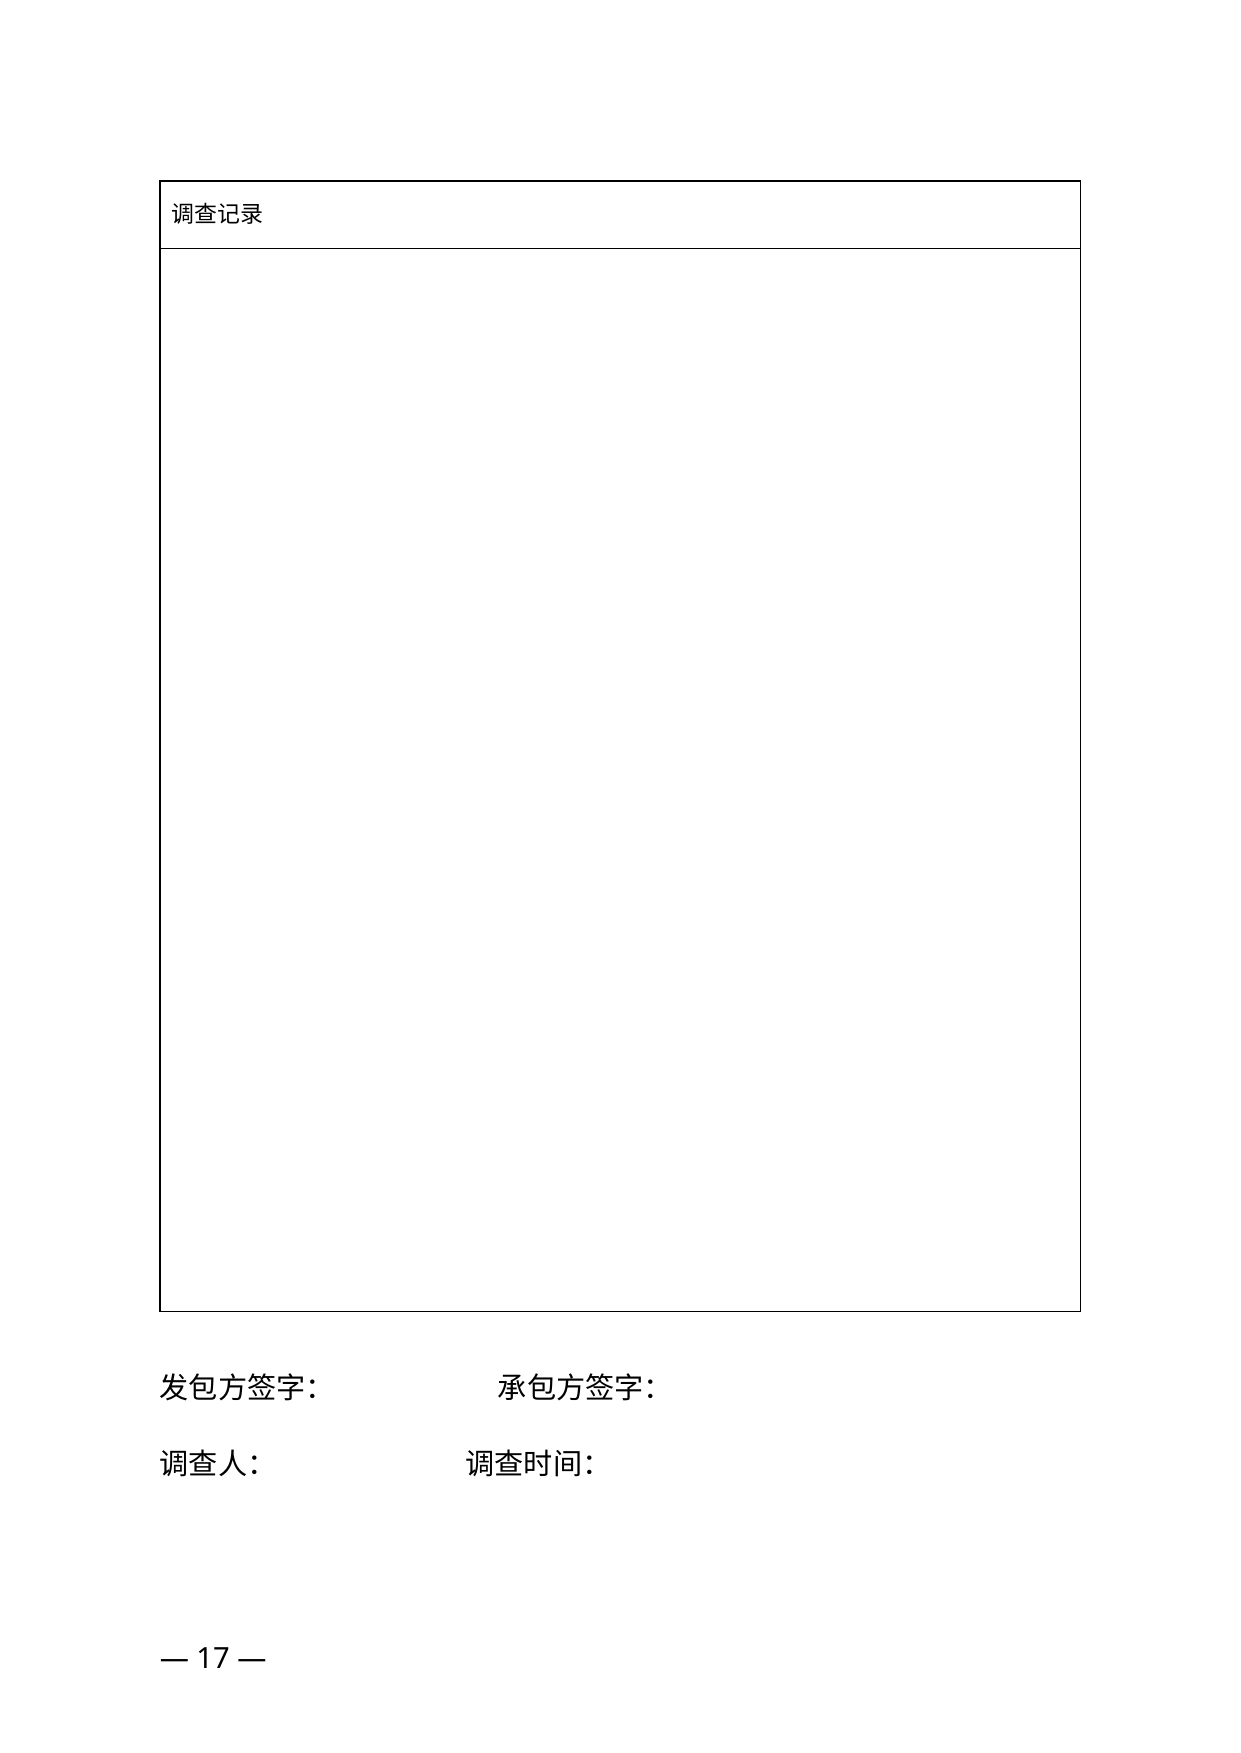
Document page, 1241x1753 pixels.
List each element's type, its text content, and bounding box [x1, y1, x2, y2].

text 发包方签字： 承包方签字： [159, 1365, 1081, 1407]
text 调查人： 调查时间： [159, 1441, 1081, 1483]
table_header 调查记录 [161, 182, 1080, 248]
table_cell [161, 249, 1080, 1311]
